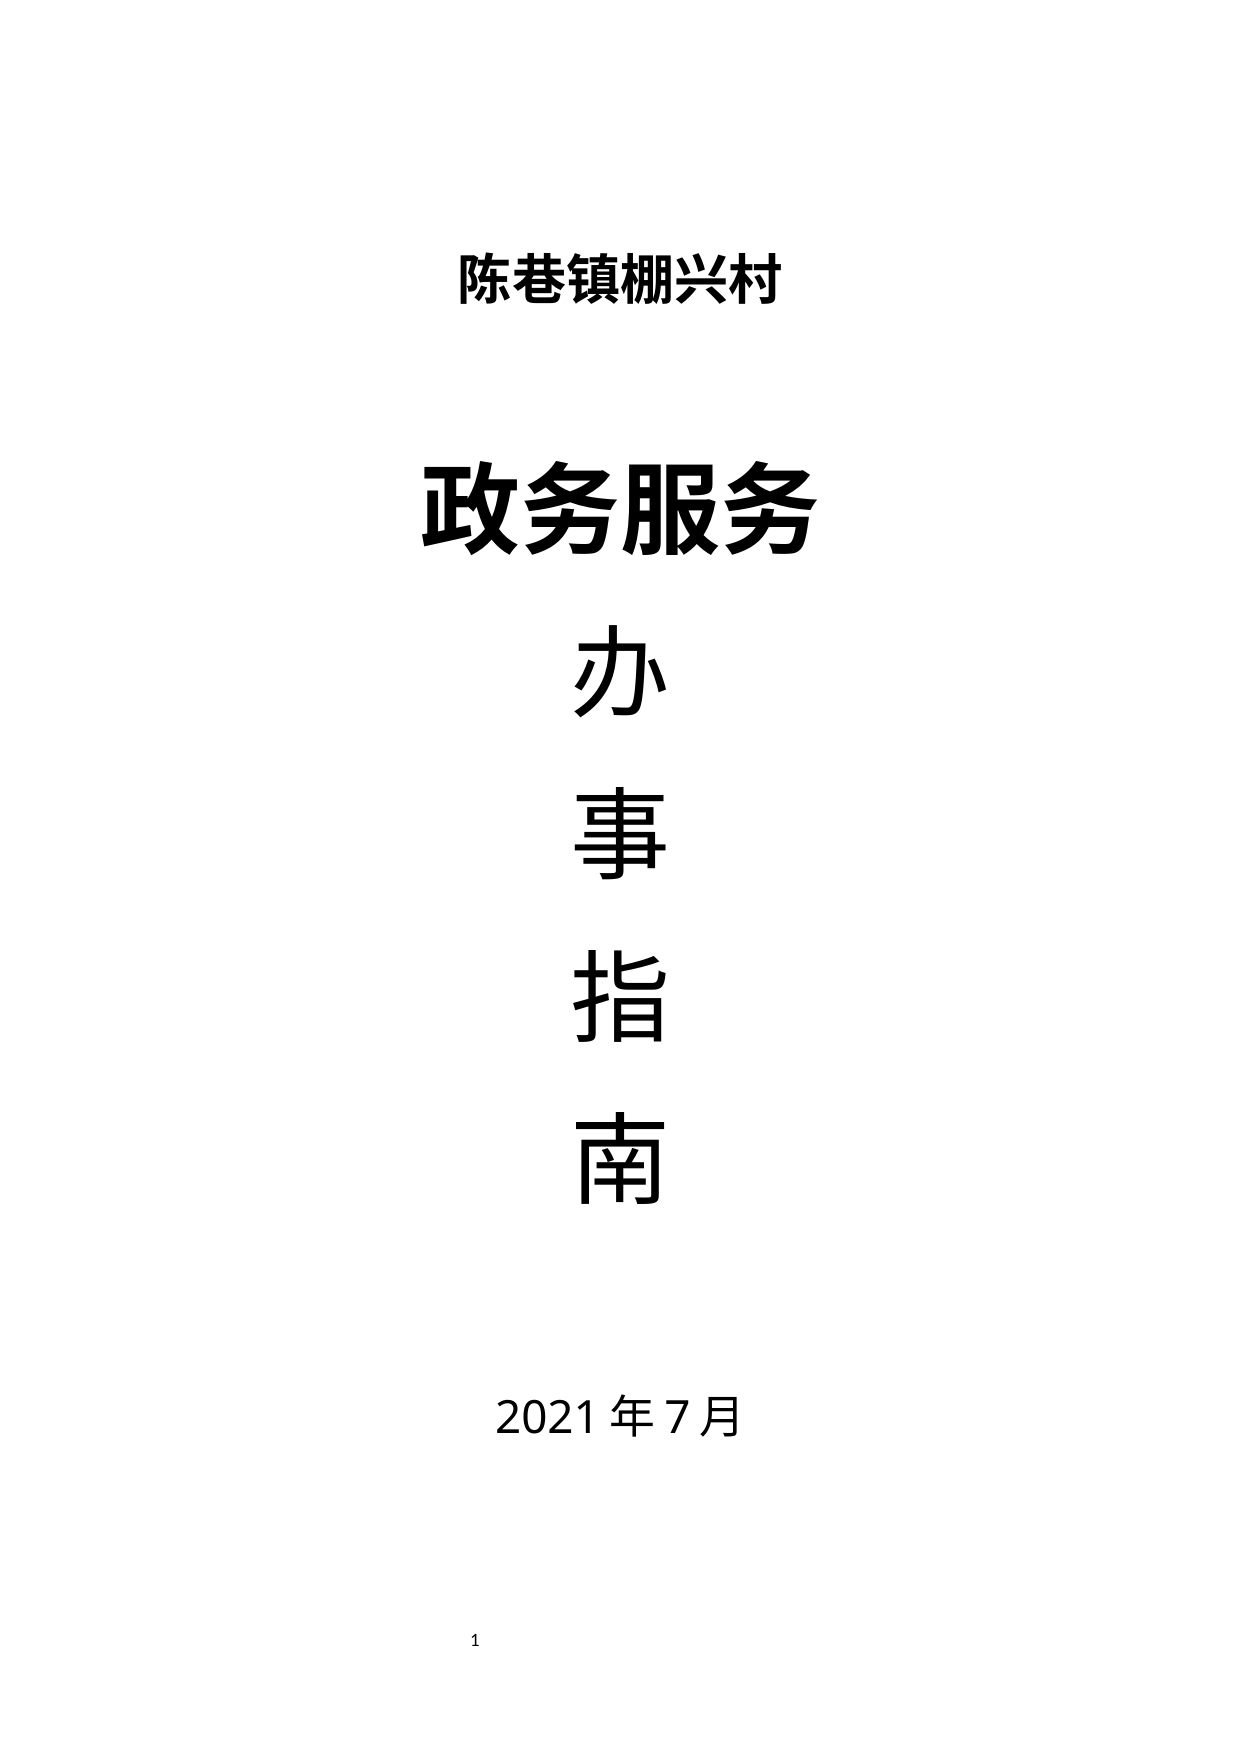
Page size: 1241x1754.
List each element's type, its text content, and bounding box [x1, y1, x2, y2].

text 2021年7月 [170, 1364, 1070, 1462]
text 办 [170, 584, 1070, 747]
text 指 [170, 909, 1070, 1072]
text 陈巷镇棚兴村 [170, 227, 1070, 324]
text 事 [170, 747, 1070, 909]
text 政务服务 [170, 422, 1070, 584]
text 南 [170, 1072, 1070, 1234]
